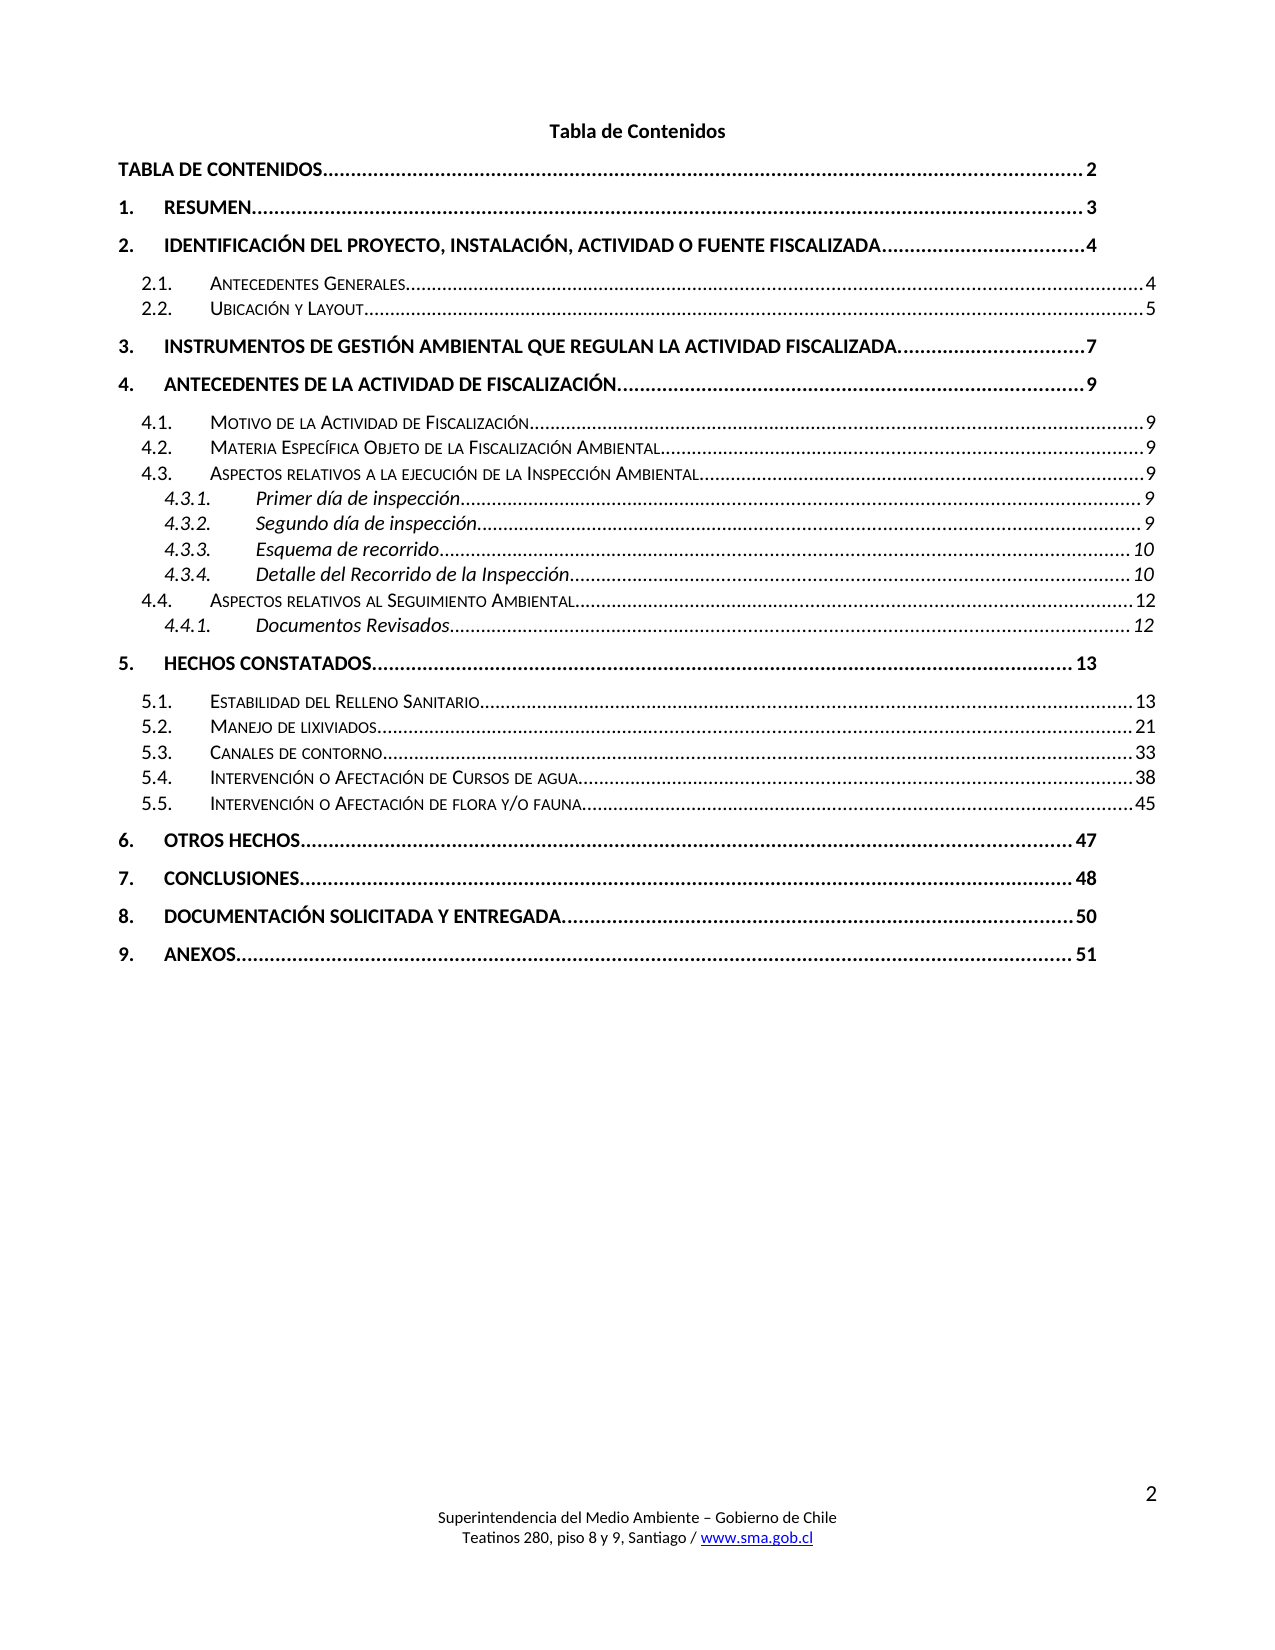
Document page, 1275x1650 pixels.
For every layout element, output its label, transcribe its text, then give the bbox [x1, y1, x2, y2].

text 5. HECHOS CONSTATADOS. 13 [118, 650, 1157, 676]
text 4.3.2. Segundo día de inspección. 9 [164, 511, 1157, 536]
text Tabla de Contenidos 2 [118, 156, 1157, 181]
text 4.1. Motivo de la Actividad de Fiscalización. 9 [141, 409, 1157, 434]
text 5.4. Intervención o Afectación de Cursos de agua. 38 [141, 764, 1157, 790]
text 3. INSTRUMENTOS DE GESTIÓN AMBIENTAL QUE REGULAN LA ACTIVIDAD FISCALIZADA. 7 [118, 333, 1157, 358]
text 4.3.1. Primer día de inspección. 9 [164, 485, 1157, 511]
subtitle Tabla de Contenidos [118, 118, 1157, 143]
text 5.5. Intervención o Afectación de flora y/o fauna. 45 [141, 790, 1157, 815]
text 9. ANEXOS. 51 [118, 941, 1157, 967]
text 2. IDENTIFICACIÓN DEL PROYECTO, INSTALACIÓN, ACTIVIDAD O FUENTE FISCALIZADA 4 [118, 232, 1157, 257]
text 4.2. Materia Específica Objeto de la Fiscalización Ambiental. 9 [141, 434, 1157, 460]
text 5.2. Manejo de lixiviados. 21 [141, 713, 1157, 739]
text 6. OTROS HECHOS. 47 [118, 828, 1157, 853]
text 4.4.1. Documentos Revisados 12 [164, 612, 1157, 638]
text 8. DOCUMENTACIÓN SOLICITADA Y ENTREGADA. 50 [118, 903, 1157, 929]
text 4.3. Aspectos relativos a la ejecución de la Inspección Ambiental. 9 [141, 460, 1157, 485]
text 2.2. Ubicación y Layout 5 [141, 295, 1157, 321]
text 5.1. Estabilidad del Relleno Sanitario. 13 [141, 688, 1157, 713]
text 1. RESUMEN. 3 [118, 194, 1157, 219]
text 4.3.4. Detalle del Recorrido de la Inspección. 10 [164, 561, 1157, 587]
text 4. ANTECEDENTES DE LA ACTIVIDAD DE FISCALIZACIÓN. 9 [118, 371, 1157, 396]
text 2.1. Antecedentes Generales 4 [141, 270, 1157, 295]
text 4.3.3. Esquema de recorrido 10 [164, 536, 1157, 561]
text 7. CONCLUSIONES. 48 [118, 866, 1157, 891]
text 4.4. Aspectos relativos al Seguimiento Ambiental 12 [141, 587, 1157, 612]
text 5.3. Canales de contorno. 33 [141, 739, 1157, 764]
